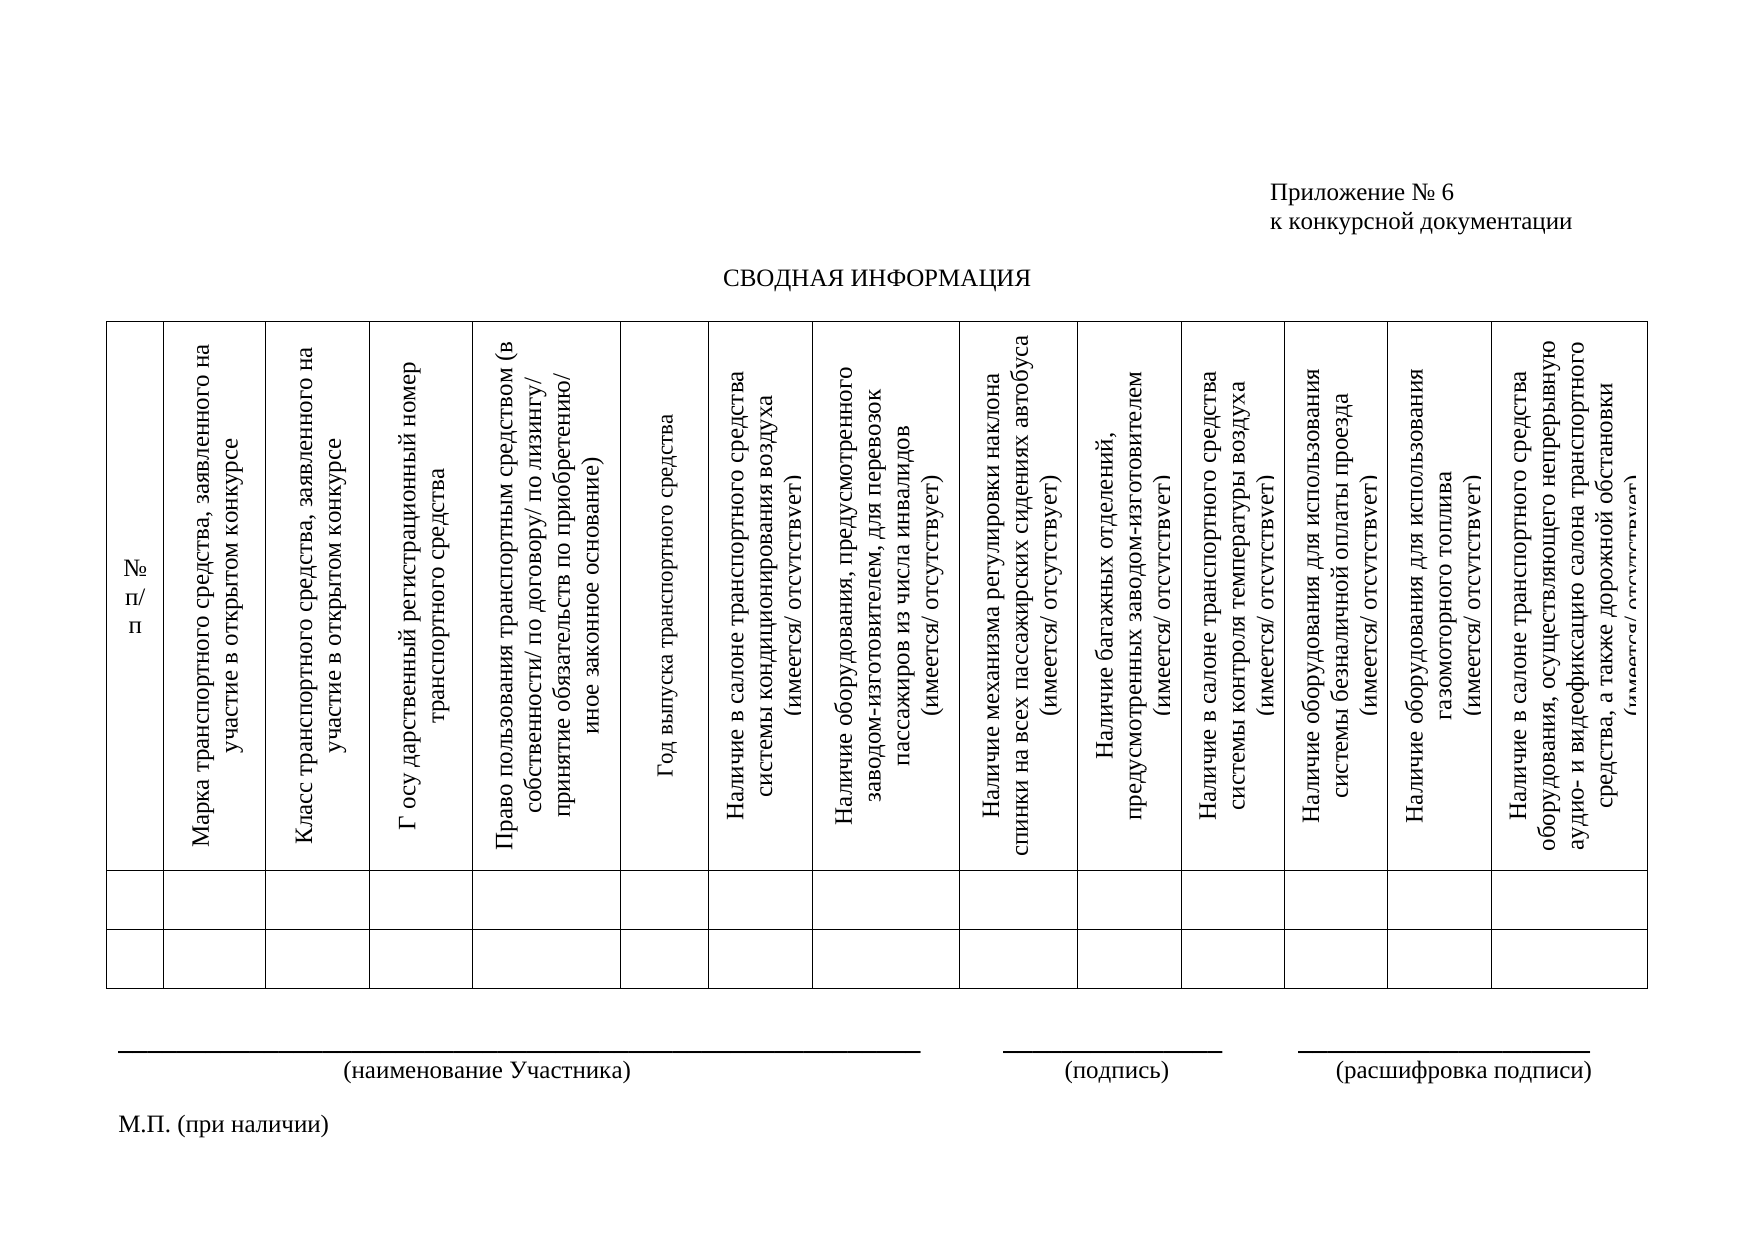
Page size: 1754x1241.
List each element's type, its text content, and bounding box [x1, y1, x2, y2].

table_cell [1492, 930, 1647, 987]
text _______________________________________________________ _______________ ____________________ [118, 1022, 1636, 1056]
table_header Наличие в салоне транспортного средства оборудования, осуществляющего непрерывную аудио- и видеофиксацию салона транспортного средства, а также дорожной обстановки (имеется/ отсутствует) [1492, 322, 1647, 870]
table_cell [370, 871, 472, 929]
text к конкурсной документации [708, 206, 1636, 235]
table_cell [1078, 871, 1181, 929]
table_header Наличие оборудования для использования газомоторного топлива (имеется/ отсутствует) [1388, 322, 1491, 870]
table_header Наличие багажных отделений, предусмотренных заводом-изготовителем (имеется/ отсутствует) [1078, 322, 1181, 870]
table_cell [1182, 930, 1284, 987]
table_header Марка транспортного средства, заявленного на участие в открытом конкурсе [164, 322, 265, 870]
table_cell [1492, 871, 1647, 929]
table_header Наличие оборудования для использования системы безналичной оплаты проезда (имеется/ отсутствует) [1285, 322, 1387, 870]
table_cell [370, 930, 472, 987]
table_cell [813, 871, 959, 929]
table_cell [164, 871, 265, 929]
table_header № п/п [107, 322, 163, 870]
table_cell [107, 930, 163, 987]
table_header Класс транспортного средства, заявленного на участие в открытом конкурсе [266, 322, 369, 870]
table_header Наличие оборудования, предусмотренного заводом-изготовителем, для перевозок пассажиров из числа инвалидов (имеется/ отсутствует) [813, 322, 959, 870]
table_cell [1182, 871, 1284, 929]
table_cell [266, 930, 369, 987]
table_cell [1285, 871, 1387, 929]
text СВОДНАЯ ИНФОРМАЦИЯ [118, 263, 1636, 292]
table_header Право пользования транспортным средством (в собственности/ по договору/ по лизингу/ принятие обязательств по приобретению/ иное законное основание) [473, 322, 620, 870]
table_header Г осу дарственный регистрационный номер транспортного средства [370, 322, 472, 870]
text М.П. (при наличии) [118, 1109, 1636, 1138]
table_cell [266, 871, 369, 929]
table_cell [621, 871, 708, 929]
table_cell [473, 930, 620, 987]
table_header Наличие механизма регулировки наклона спинки на всех пассажирских сидениях автобуса (имеется/ отсутствует) [960, 322, 1077, 870]
table_cell [107, 871, 163, 929]
table_cell [709, 930, 812, 987]
text (наименование Участника) (подпись) (расшифровка подписи) [118, 1056, 1636, 1084]
table_cell [473, 871, 620, 929]
table_header Год выпуска транспортного средства [621, 322, 708, 870]
table_cell [1388, 930, 1491, 987]
text Приложение № 6 [708, 177, 1636, 206]
table_header Наличие в салоне транспортного средства системы контроля температуры воздуха (имеется/ отсутствует) [1182, 322, 1284, 870]
table_cell [960, 930, 1077, 987]
table_cell [621, 930, 708, 987]
table_cell [1388, 871, 1491, 929]
table_cell [1078, 930, 1181, 987]
table_header Наличие в салоне транспортного средства системы кондиционирования воздуха (имеется/ отсутствует) [709, 322, 812, 870]
table_cell [164, 930, 265, 987]
table_cell [813, 930, 959, 987]
table_cell [960, 871, 1077, 929]
table_cell [1285, 930, 1387, 987]
table_cell [709, 871, 812, 929]
